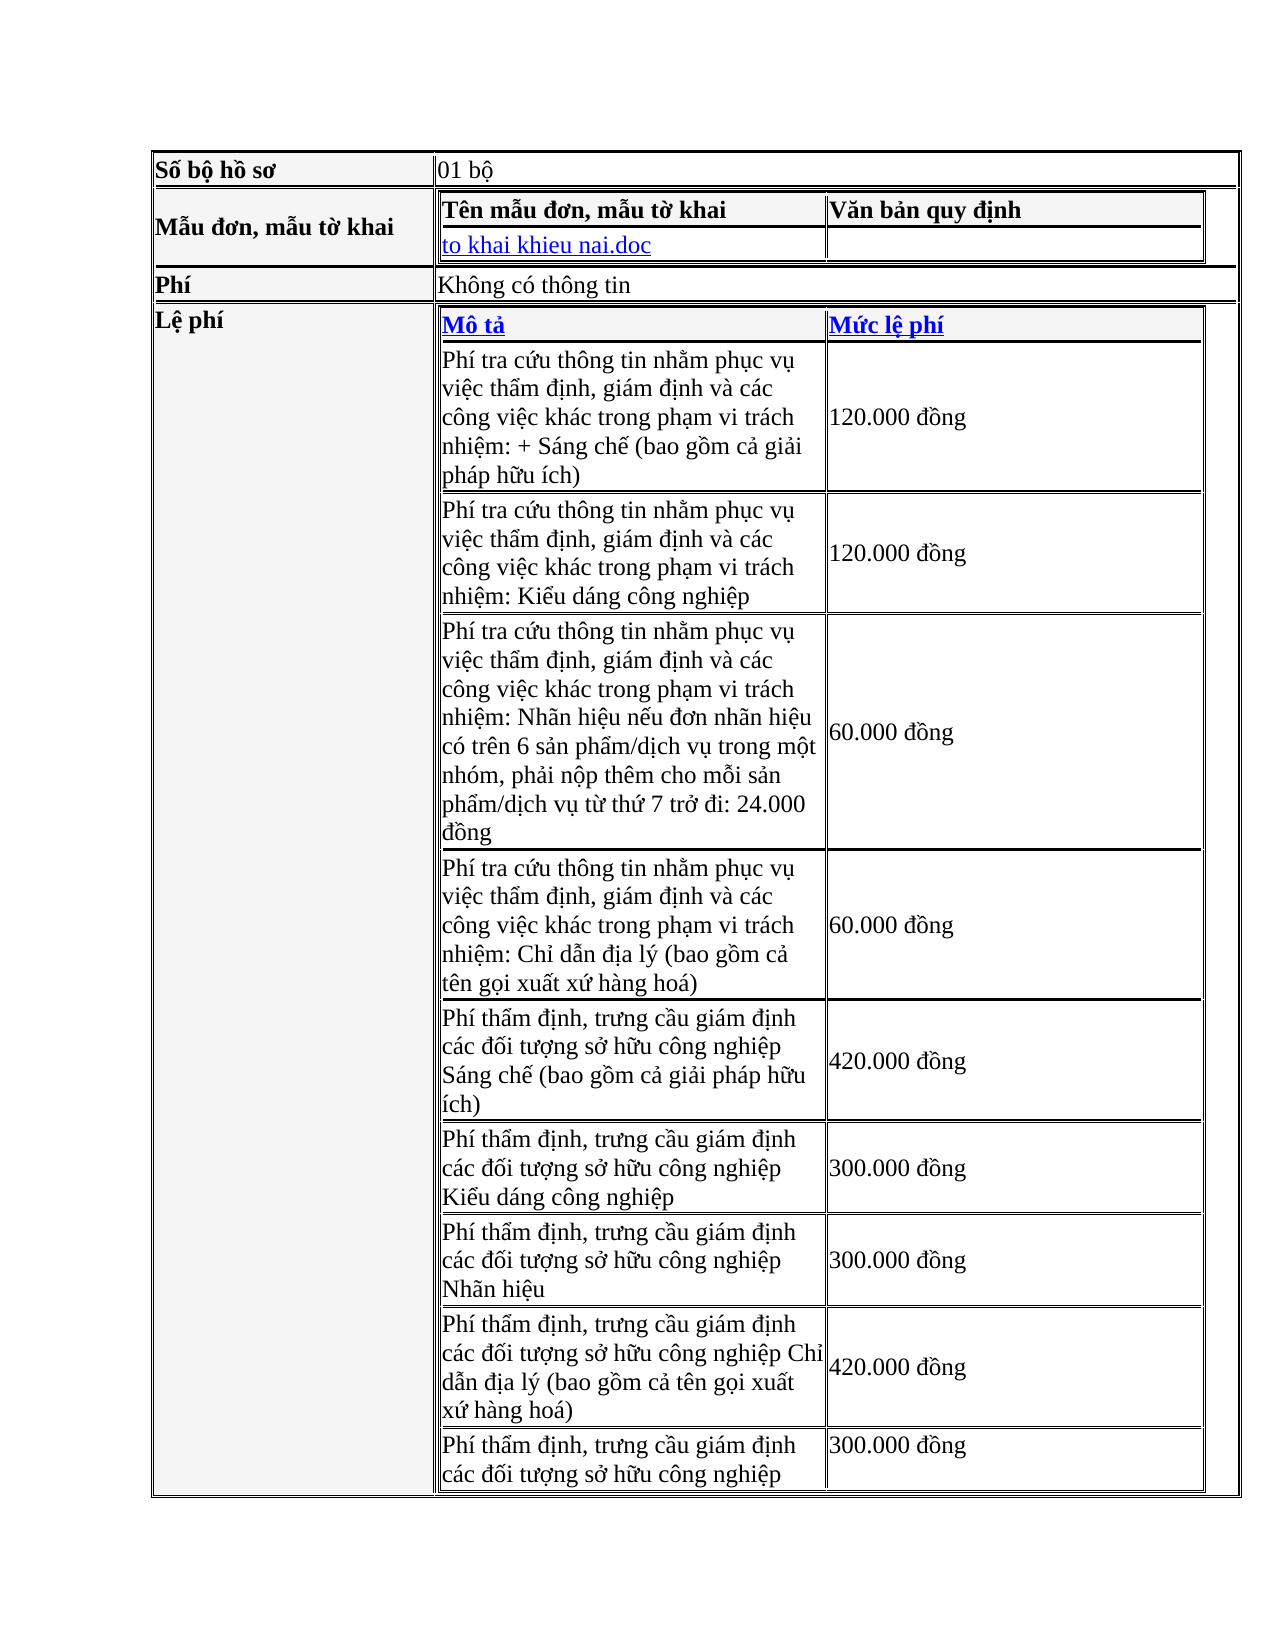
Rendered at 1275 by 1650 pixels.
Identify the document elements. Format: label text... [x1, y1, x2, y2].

table_cell Lệ phí [154, 300, 435, 1494]
table_cell Mẫu đơn, mẫu tờ khai [154, 185, 433, 265]
table_cell [435, 300, 1239, 1494]
table_cell 01 bộ [435, 153, 1238, 185]
table_cell Số bộ hồ sơ [154, 153, 435, 185]
table_cell [436, 185, 1239, 265]
table_cell Phí [154, 265, 433, 300]
table_cell Không có thông tin [436, 265, 1238, 300]
